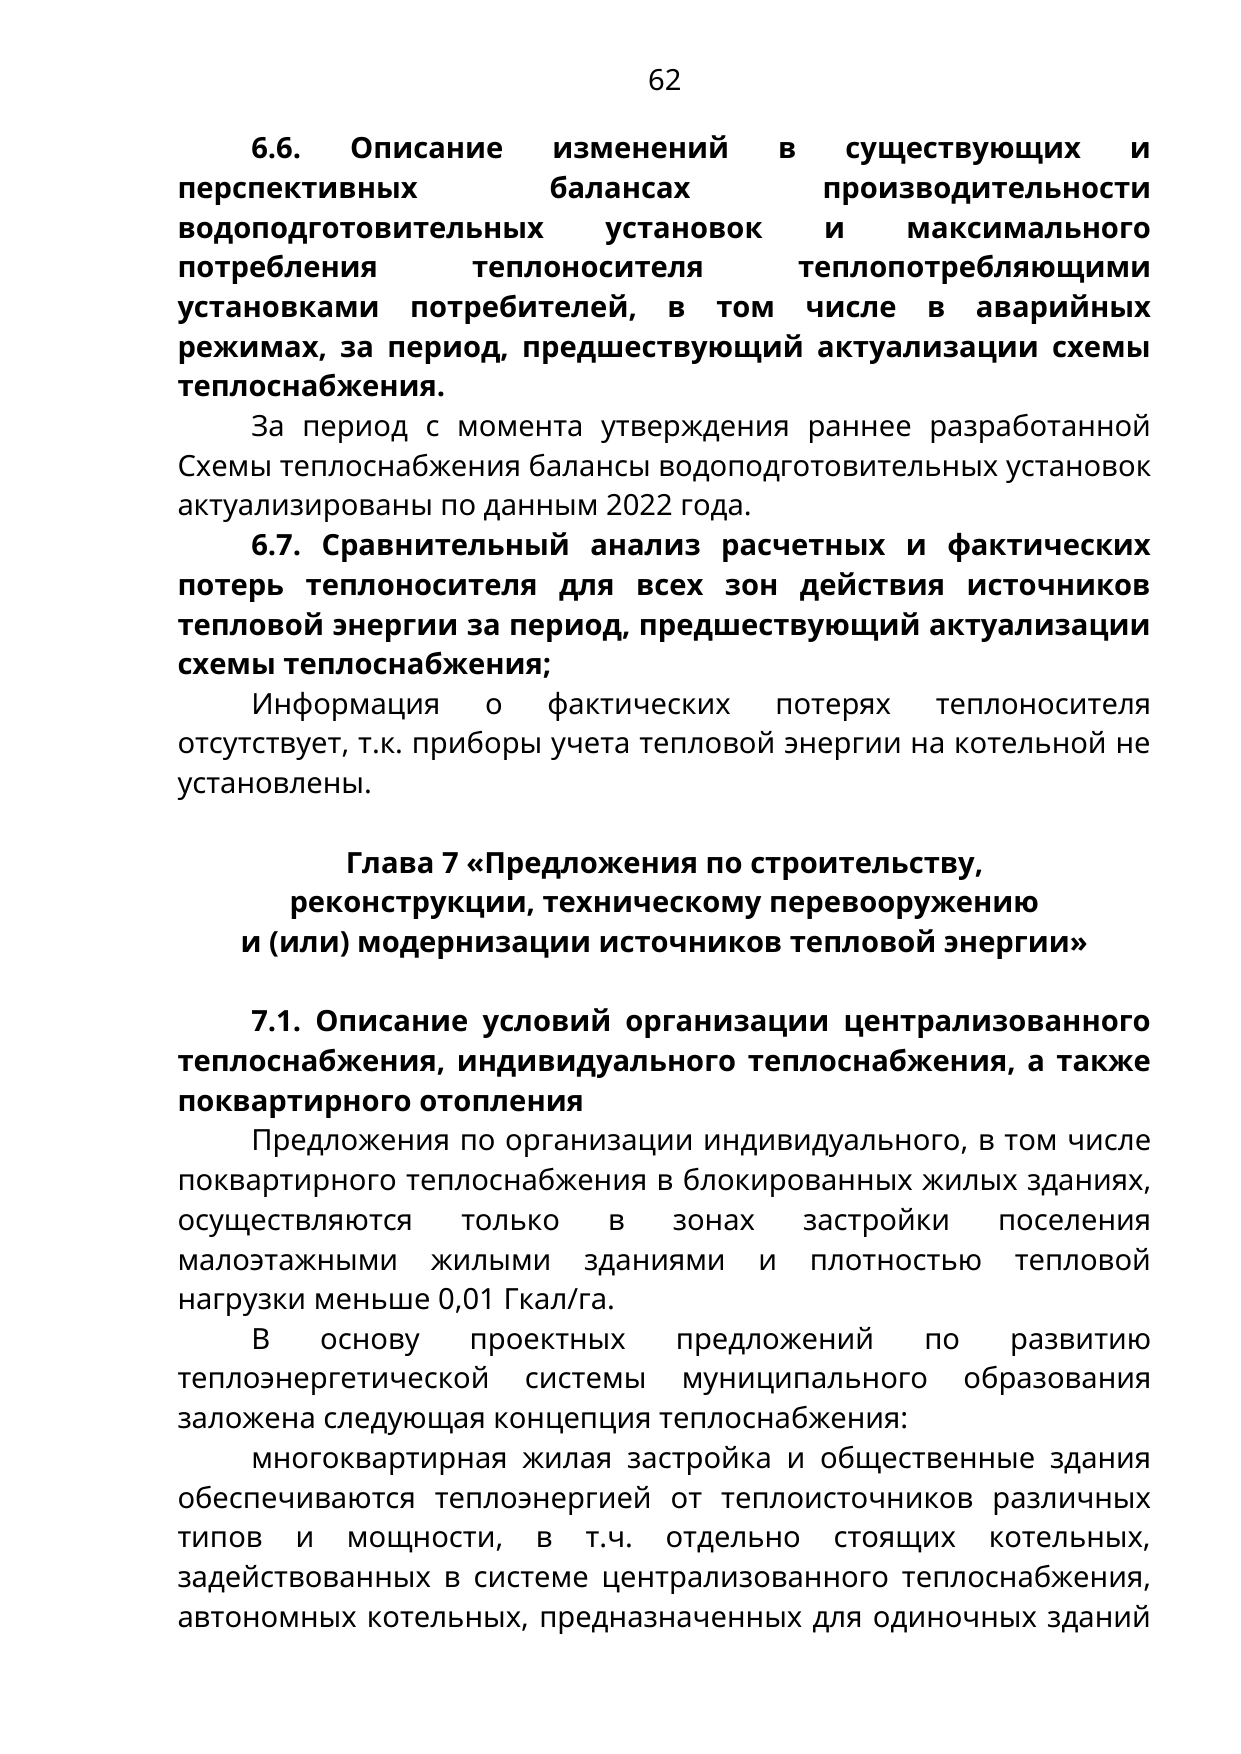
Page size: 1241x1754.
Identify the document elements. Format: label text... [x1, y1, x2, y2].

text За период с момента утверждения раннее разработанной Схемы теплоснабжения балансы водоподготовительных установок актуализированы по данным 2022 года. [177, 405, 1152, 524]
text Предложения по организации индивидуального, в том числе поквартирного теплоснабжения в блокированных жилых зданиях, осуществляются только в зонах застройки поселения малоэтажными жилыми зданиями и плотностью тепловой нагрузки меньше 0,01 Гкал/га. [177, 1120, 1152, 1318]
text Информация о фактических потерях теплоносителя отсутствует, т.к. приборы учета тепловой энергии на котельной не установлены. [177, 683, 1152, 802]
text В основу проектных предложений по развитию теплоэнергетической системы муниципального образования заложена следующая концепция теплоснабжения: [177, 1318, 1152, 1437]
text 6.6. Описание изменений в существующих и перспективных балансах производительности водоподготовительных установок и максимального потребления теплоносителя теплопотребляющими установками потребителей, в том числе в аварийных режимах, за период, предшествующий актуализации схемы теплоснабжения. [177, 127, 1152, 405]
text 6.7. Сравнительный анализ расчетных и фактических потерь теплоносителя для всех зон действия источников тепловой энергии за период, предшествующий актуализации схемы теплоснабжения; [177, 524, 1152, 683]
text реконструкции, техническому перевооружению [177, 882, 1152, 921]
text Глава 7 «Предложения по строительству, [177, 842, 1152, 882]
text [177, 1437, 1152, 1636]
text 7.1. Описание условий организации централизованного теплоснабжения, индивидуального теплоснабжения, а также поквартирного отопления [177, 1001, 1152, 1120]
text и (или) модернизации источников тепловой энергии» [177, 921, 1152, 961]
